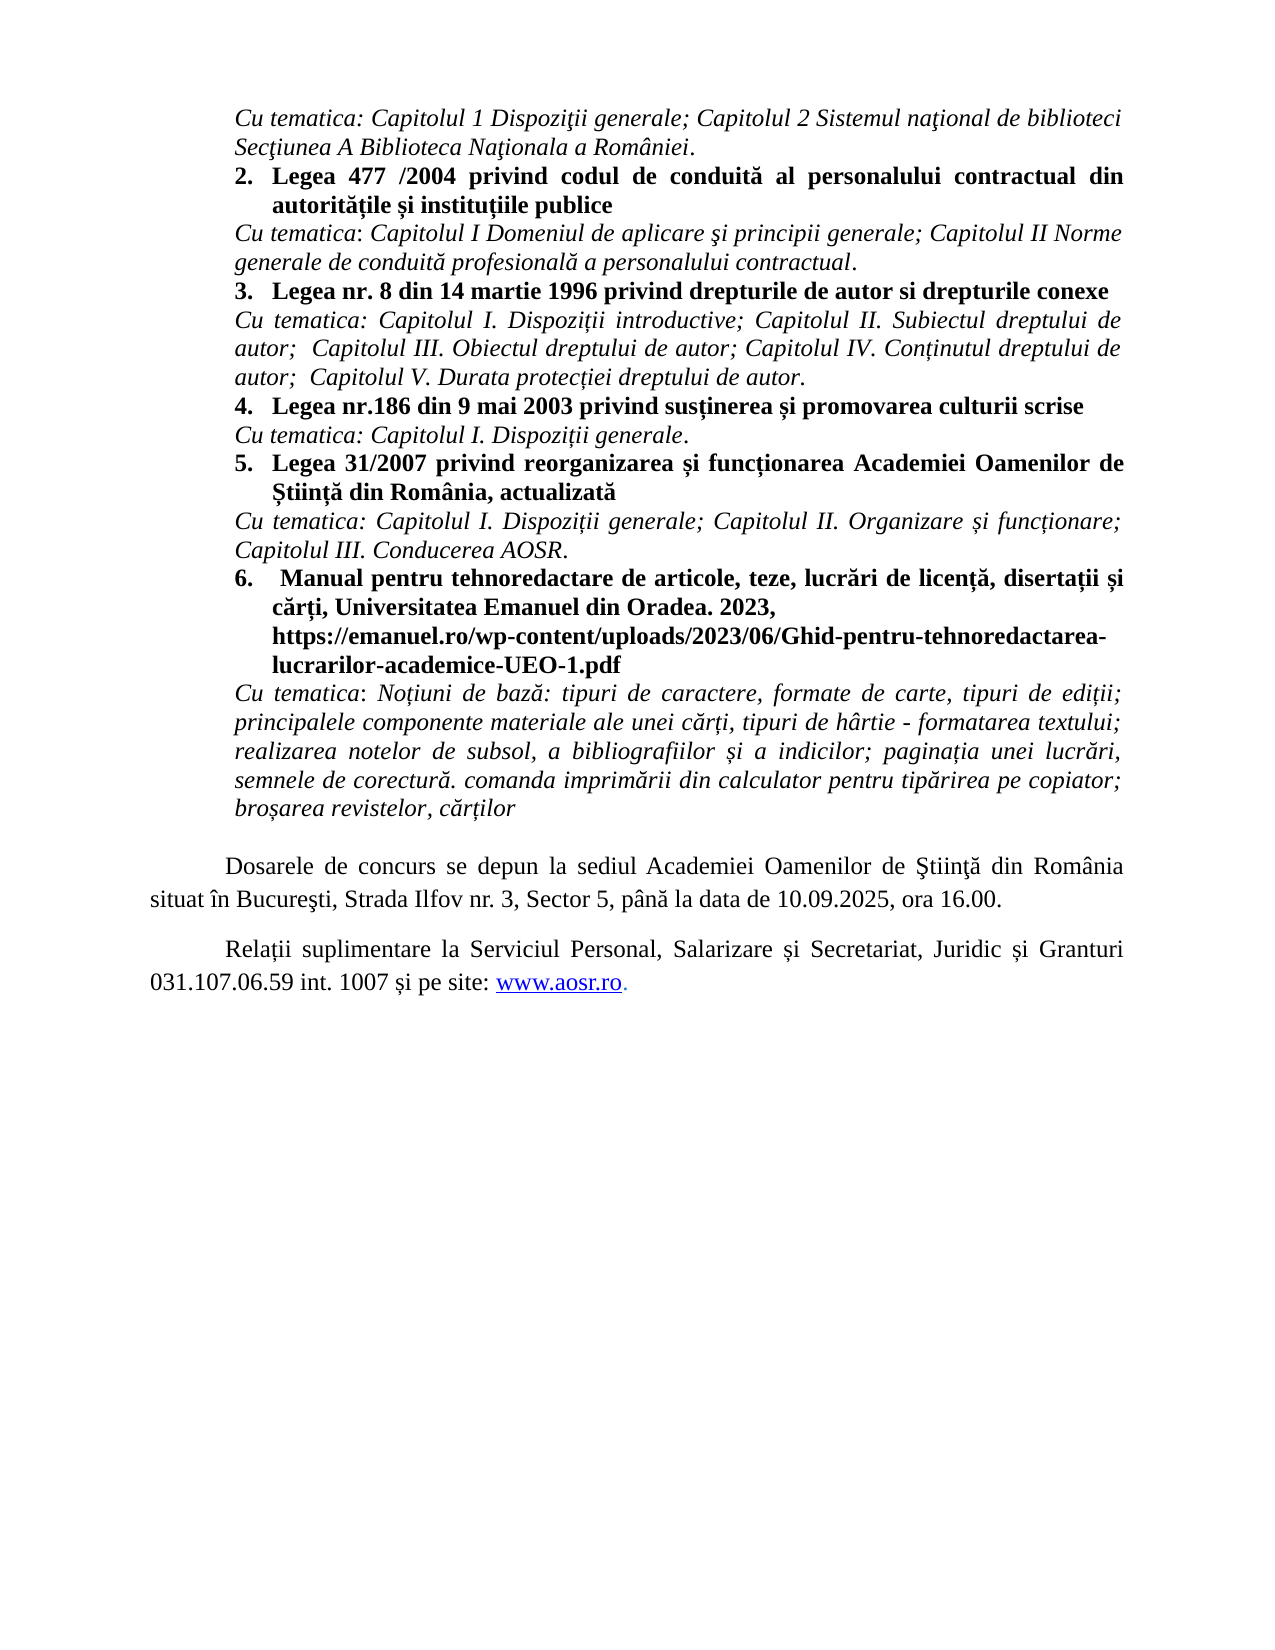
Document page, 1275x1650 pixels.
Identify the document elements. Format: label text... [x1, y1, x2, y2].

list Legea 477 /2004 privind codul de conduită al personalului contractual din autoritățile și instituțiile publice [234, 161, 1125, 218]
text Relații suplimentare la Serviciul Personal, Salarizare și Secretariat, Juridic și Granturi 031.107.06.59 int. 1007 și pe site: www.aosr.ro. [150, 934, 1125, 995]
text Cu tematica: Noțiuni de bază: tipuri de caractere, formate de carte, tipuri de ediții; principalele componente materiale ale unei cărți, tipuri de hârtie - formatarea textului; realizarea notelor de subsol, a bibliografiilor și a indicilor; paginația unei lucrări, semnele de corectură. comanda imprimării din calculator pentru tipărirea pe copiator; broșarea revistelor, cărților [234, 678, 1125, 822]
text Cu tematica: Capitolul I Domeniul de aplicare şi principii generale; Capitolul II Norme generale de conduită profesională a personalului contractual. [234, 218, 1125, 276]
text Cu tematica: Capitolul I. Dispoziții generale. [234, 420, 1125, 448]
list Legea nr. 8 din 14 martie 1996 privind drepturile de autor si drepturile conexe [234, 276, 1125, 305]
list Legea 31/2007 privind reorganizarea și funcționarea Academiei Oamenilor de Știință din România, actualizată [234, 448, 1125, 506]
text Cu tematica: Capitolul I. Dispoziții introductive; Capitolul II. Subiectul dreptului de autor; Capitolul III. Obiectul dreptului de autor; Capitolul IV. Conținutul dreptului de autor; Capitolul V. Durata protecției dreptului de autor. [234, 305, 1125, 391]
list Manual pentru tehnoredactare de articole, teze, lucrări de licență, disertații și cărți, Universitatea Emanuel din Oradea. 2023, [234, 563, 1125, 621]
list Legea nr.186 din 9 mai 2003 privind susținerea și promovarea culturii scrise [234, 391, 1125, 420]
text Dosarele de concurs se depun la sediul Academiei Oamenilor de Ştiinţă din România situat în Bucureşti, Strada Ilfov nr. 3, Sector 5, până la data de 10.09.2025, ora 16.00. [150, 851, 1125, 913]
text Cu tematica: Capitolul 1 Dispoziţii generale; Capitolul 2 Sistemul naţional de biblioteci Secţiunea A Biblioteca Naţionala a României. [234, 103, 1125, 161]
text Cu tematica: Capitolul I. Dispoziții generale; Capitolul II. Organizare și funcționare; Capitolul III. Conducerea AOSR. [234, 506, 1125, 563]
text https://emanuel.ro/wp-content/uploads/2023/06/Ghid-pentru-tehnoredactarea-lucrarilor-academice-UEO-1.pdf [272, 621, 1125, 678]
